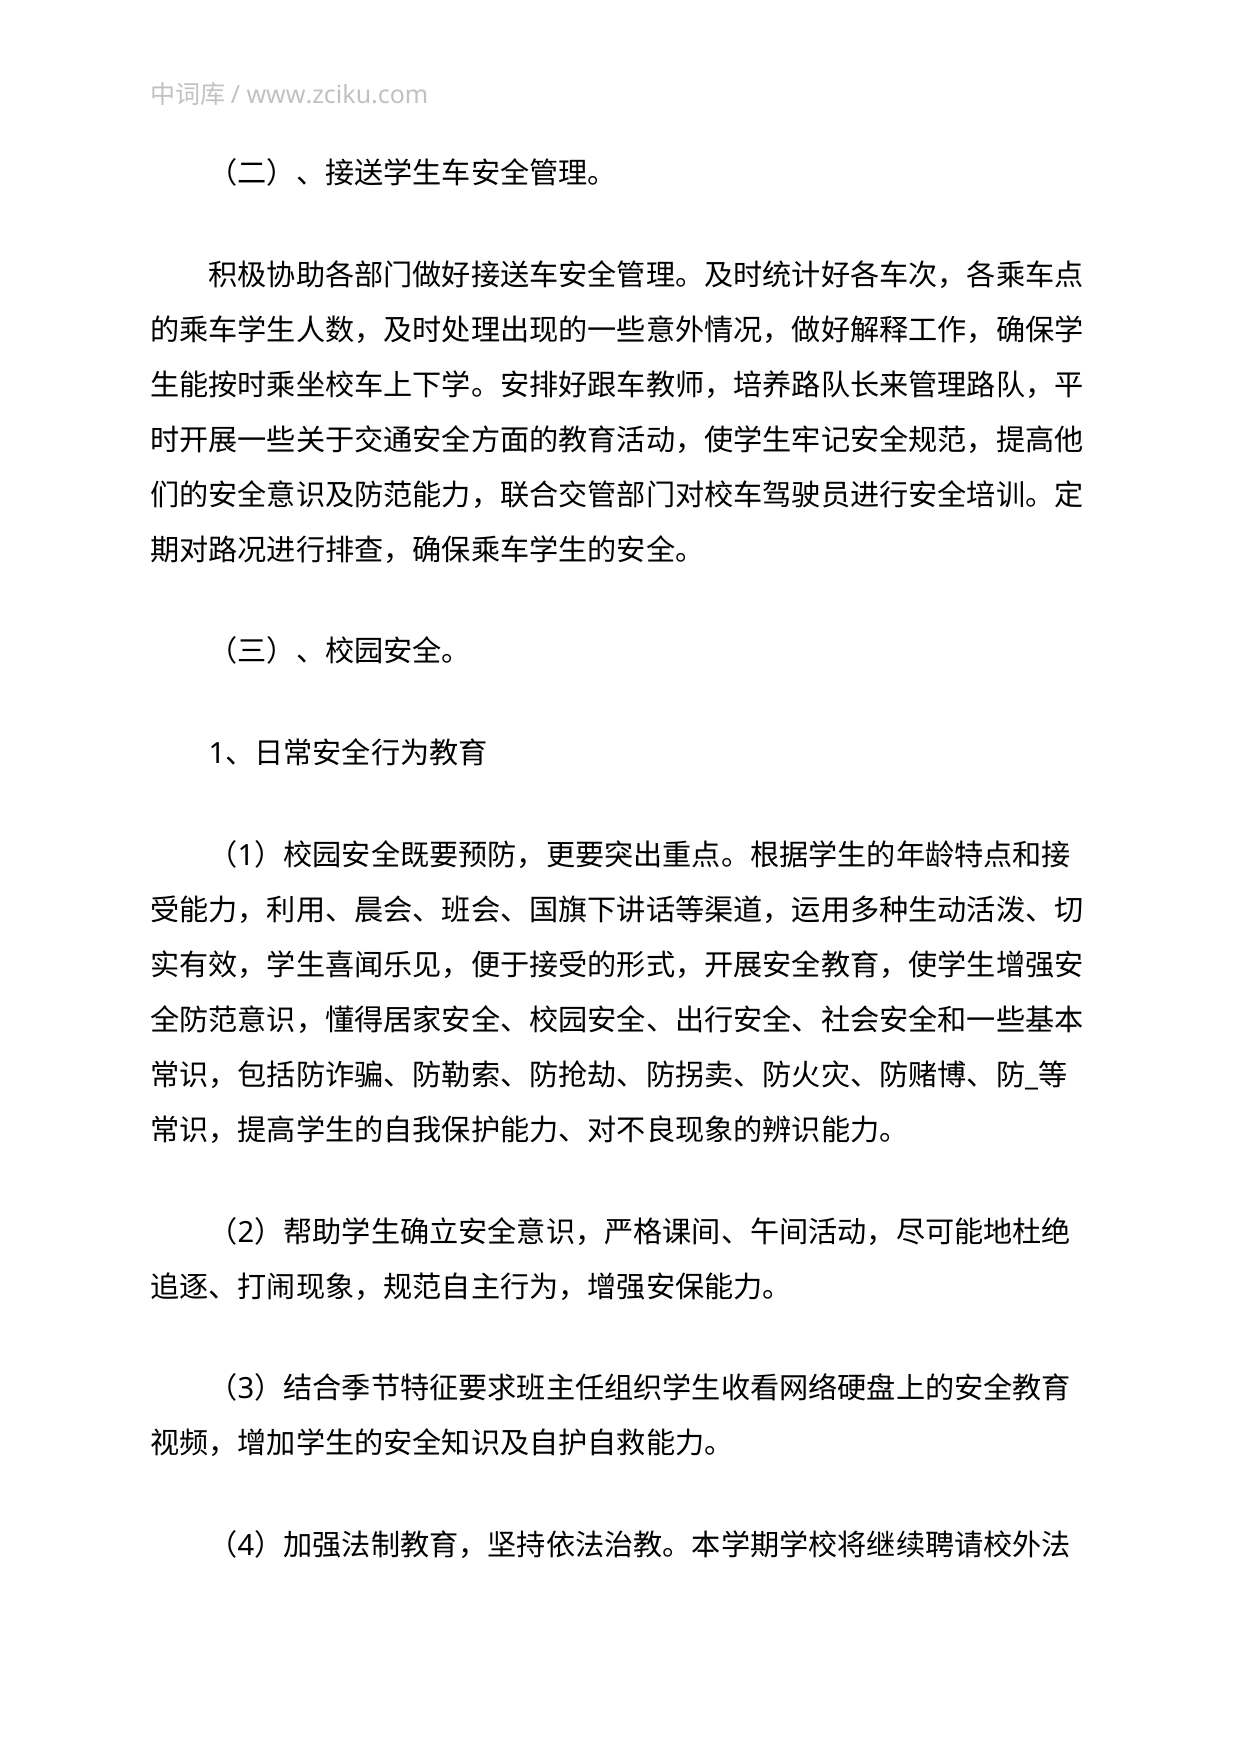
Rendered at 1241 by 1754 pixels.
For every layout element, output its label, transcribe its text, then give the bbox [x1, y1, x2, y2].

text （2）帮助学生确立安全意识，严格课间、午间活动，尽可能地杜绝追逐、打闹现象，规范自主行为，增强安保能力。 [150, 1208, 1090, 1306]
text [150, 1522, 1090, 1564]
text 积极协助各部门做好接送车安全管理。及时统计好各车次，各乘车点的乘车学生人数，及时处理出现的一些意外情况，做好解释工作，确保学生能按时乘坐校车上下学。安排好跟车教师，培养路队长来管理路队，平时开展一些关于交通安全方面的教育活动，使学生牢记安全规范，提高他们的安全意识及防范能力，联合交管部门对校车驾驶员进行安全培训。定期对路况进行排查，确保乘车学生的安全。 [150, 252, 1090, 568]
text （二）、接送学生车安全管理。 [150, 150, 1090, 192]
text （3）结合季节特征要求班主任组织学生收看网络硬盘上的安全教育视频，增加学生的安全知识及自护自救能力。 [150, 1365, 1090, 1462]
text （1）校园安全既要预防，更要突出重点。根据学生的年龄特点和接受能力，利用、晨会、班会、国旗下讲话等渠道，运用多种生动活泼、切实有效，学生喜闻乐见，便于接受的形式，开展安全教育，使学生增强安全防范意识，懂得居家安全、校园安全、出行安全、社会安全和一些基本常识，包括防诈骗、防勒索、防抢劫、防拐卖、防火灾、防赌博、防_等常识，提高学生的自我保护能力、对不良现象的辨识能力。 [150, 832, 1090, 1149]
text （三）、校园安全。 [150, 628, 1090, 670]
text 1、日常安全行为教育 [150, 730, 1090, 772]
